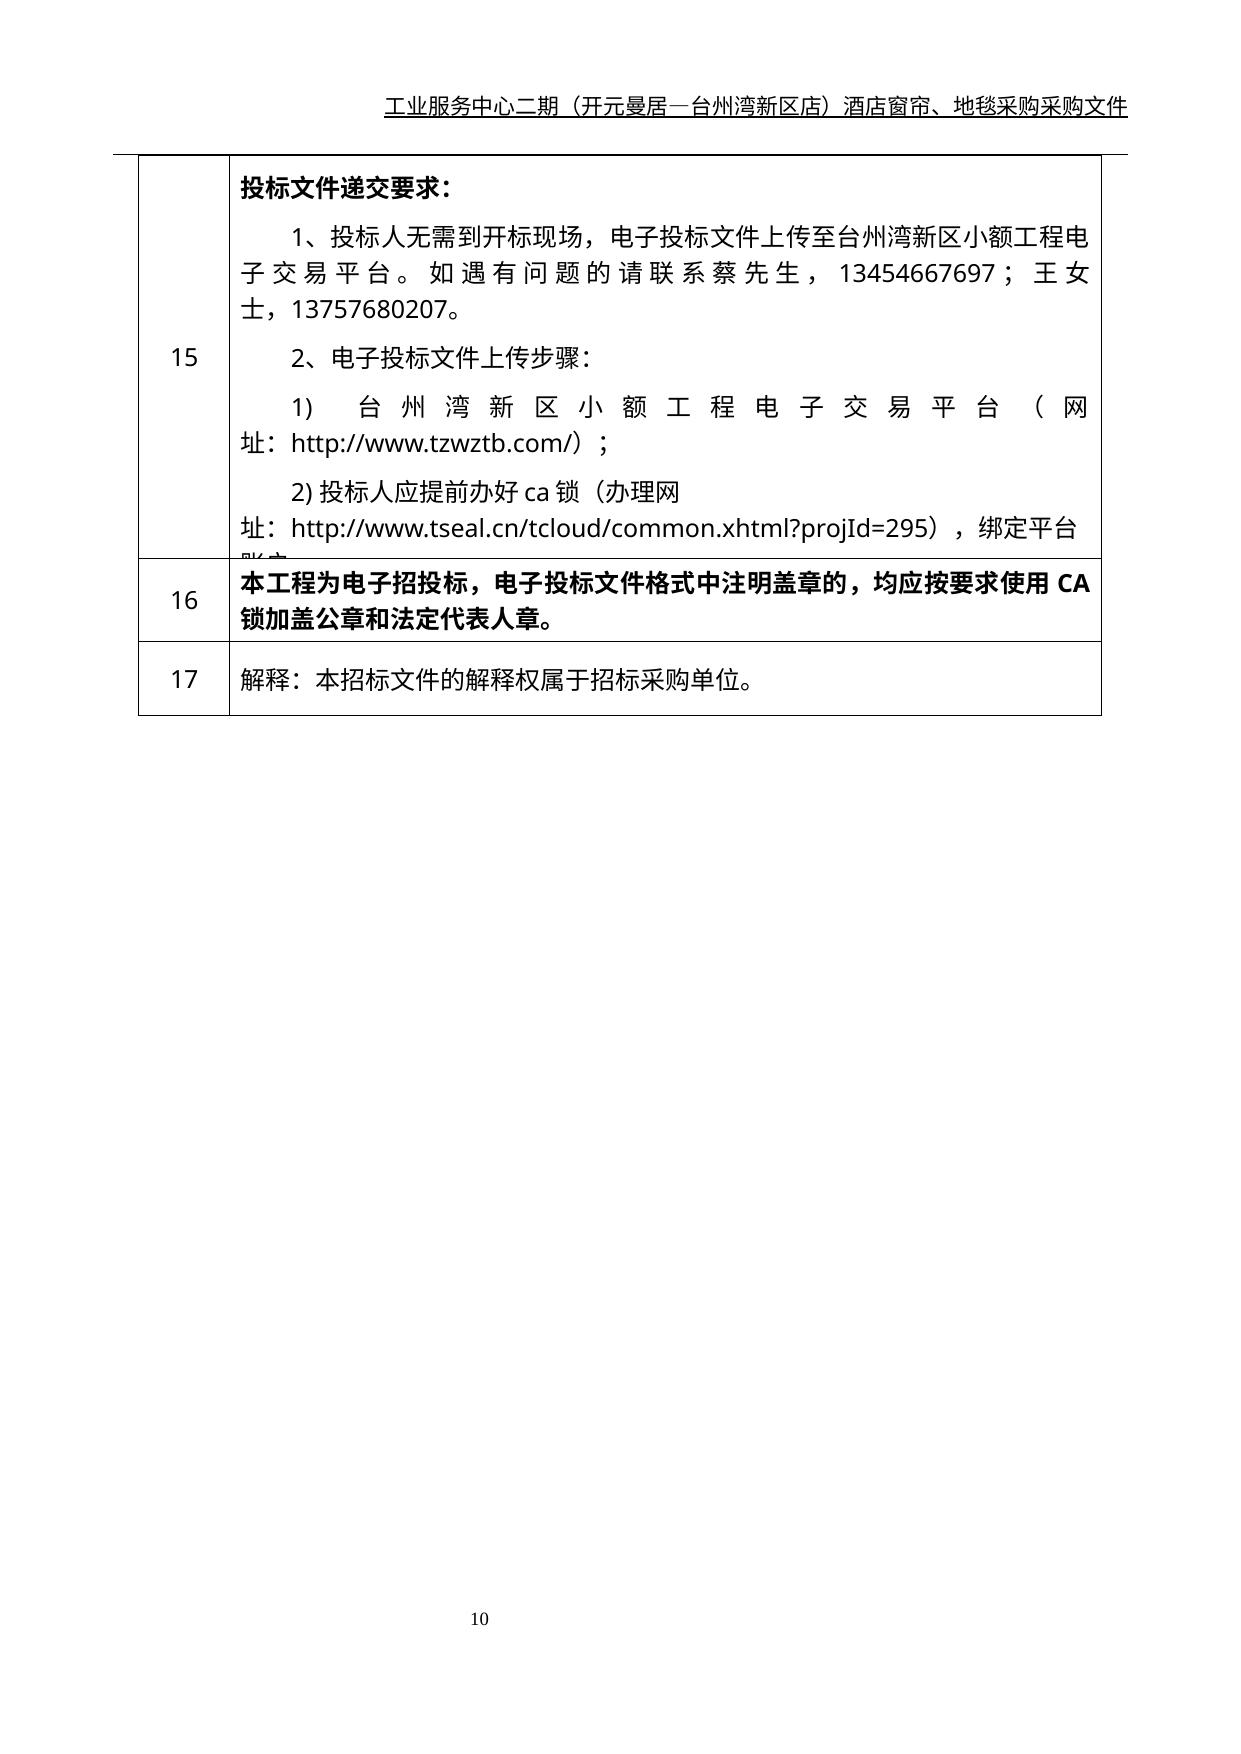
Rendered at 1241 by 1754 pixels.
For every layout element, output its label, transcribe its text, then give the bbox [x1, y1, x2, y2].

table_cell 16 [139, 559, 229, 641]
table_cell 15 [139, 156, 229, 558]
table_cell 投标文件递交要求： 1、投标人无需到开标现场，电子投标文件上传至台州湾新区小额工程电子交易平台。如遇有问题的请联系蔡先生，13454667697；王女士，13757680207。 2、电子投标文件上传步骤： 1) 台州湾新区小额工程电子交易平台（网址：http://www.tzwztb.com/）； 2) 投标人应提前办好ca锁（办理网址：http://www.tseal.cn/tcloud/common.xhtml?projId=295），绑定平台账户。 3)缴纳保证金（或购买、上传电子保函）后，点击“电子投标文件制作工具”，进入制作页面，签章并加密上传电子投标文件。 [230, 156, 1101, 558]
table_cell 解释：本招标文件的解释权属于招标采购单位。 [230, 642, 1101, 715]
table_cell 本工程为电子招投标，电子投标文件格式中注明盖章的，均应按要求使用CA锁加盖公章和法定代表人章。 [230, 559, 1101, 641]
table_cell 17 [139, 642, 229, 715]
